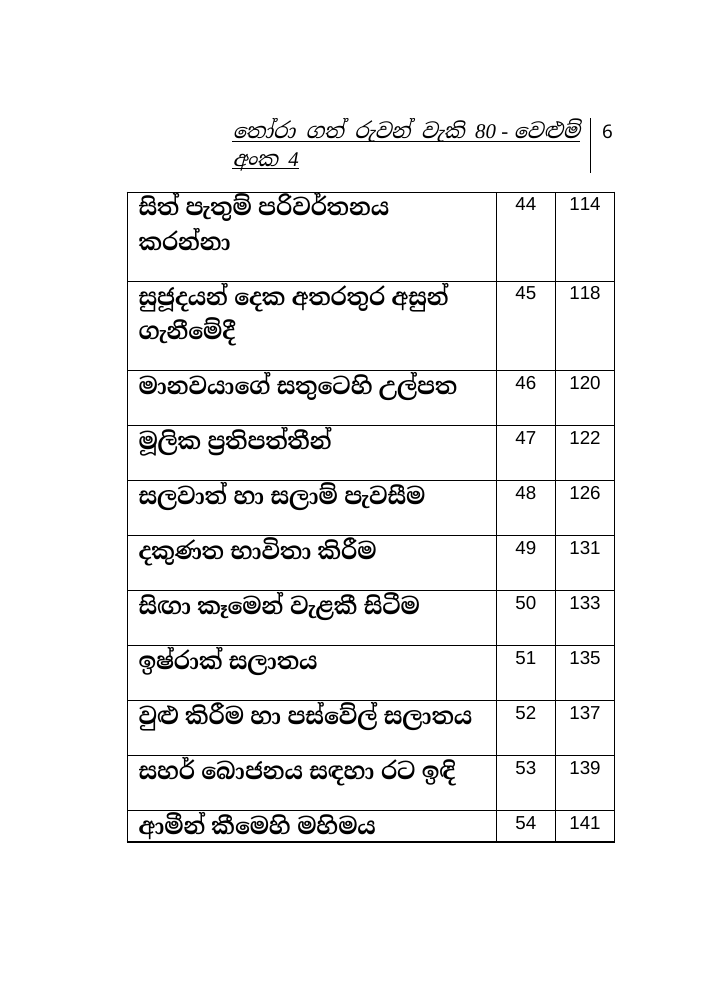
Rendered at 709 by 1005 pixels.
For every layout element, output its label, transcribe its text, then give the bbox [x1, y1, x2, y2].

table_cell සුජූදයන් දෙක අතරතුර අසුන් ගැනීමේදී [128, 282, 496, 370]
table_cell මානවයාගේ සතුටෙහි උල්පත [128, 371, 496, 425]
table_cell සිඟා කෑමෙන් වැළකී සිටීම [128, 591, 496, 645]
table_cell 141 [556, 811, 614, 841]
table_cell 54 [497, 811, 555, 841]
table_cell 52 [497, 701, 555, 755]
table_cell 133 [556, 591, 614, 645]
table_cell ඉෂ්රාක් සලාතය [128, 646, 496, 700]
table_cell 47 [497, 426, 555, 480]
table_cell 114 [556, 193, 614, 281]
table_cell මූලික ප්‍රතිපත්තීන් [128, 426, 496, 480]
table_cell 126 [556, 481, 614, 535]
table_cell 139 [556, 756, 614, 810]
table_cell 48 [497, 481, 555, 535]
table_cell 44 [497, 193, 555, 281]
table_cell 45 [497, 282, 555, 370]
table_cell 137 [556, 701, 614, 755]
table_cell සලවාත් හා සලාම් පැවසීම [128, 481, 496, 535]
table_cell 122 [556, 426, 614, 480]
table_cell 50 [497, 591, 555, 645]
table_cell 118 [556, 282, 614, 370]
table_cell 46 [497, 371, 555, 425]
table_cell 135 [556, 646, 614, 700]
table_cell ආමීන් කීමෙහි මහිමය [128, 811, 496, 841]
table_cell සිත් පැතුම් පරිවර්තනය කරන්නා [128, 193, 496, 281]
table_cell දකුණත භාවිතා කිරීම [128, 536, 496, 590]
table_cell වුළු කිරීම හා පස්වේල් සලාතය [128, 701, 496, 755]
table_cell 120 [556, 371, 614, 425]
table_cell 49 [497, 536, 555, 590]
table_cell සහර් බොජනය සඳහා රට ඉඳි [128, 756, 496, 810]
table_cell 131 [556, 536, 614, 590]
table_cell 53 [497, 756, 555, 810]
table_cell 51 [497, 646, 555, 700]
